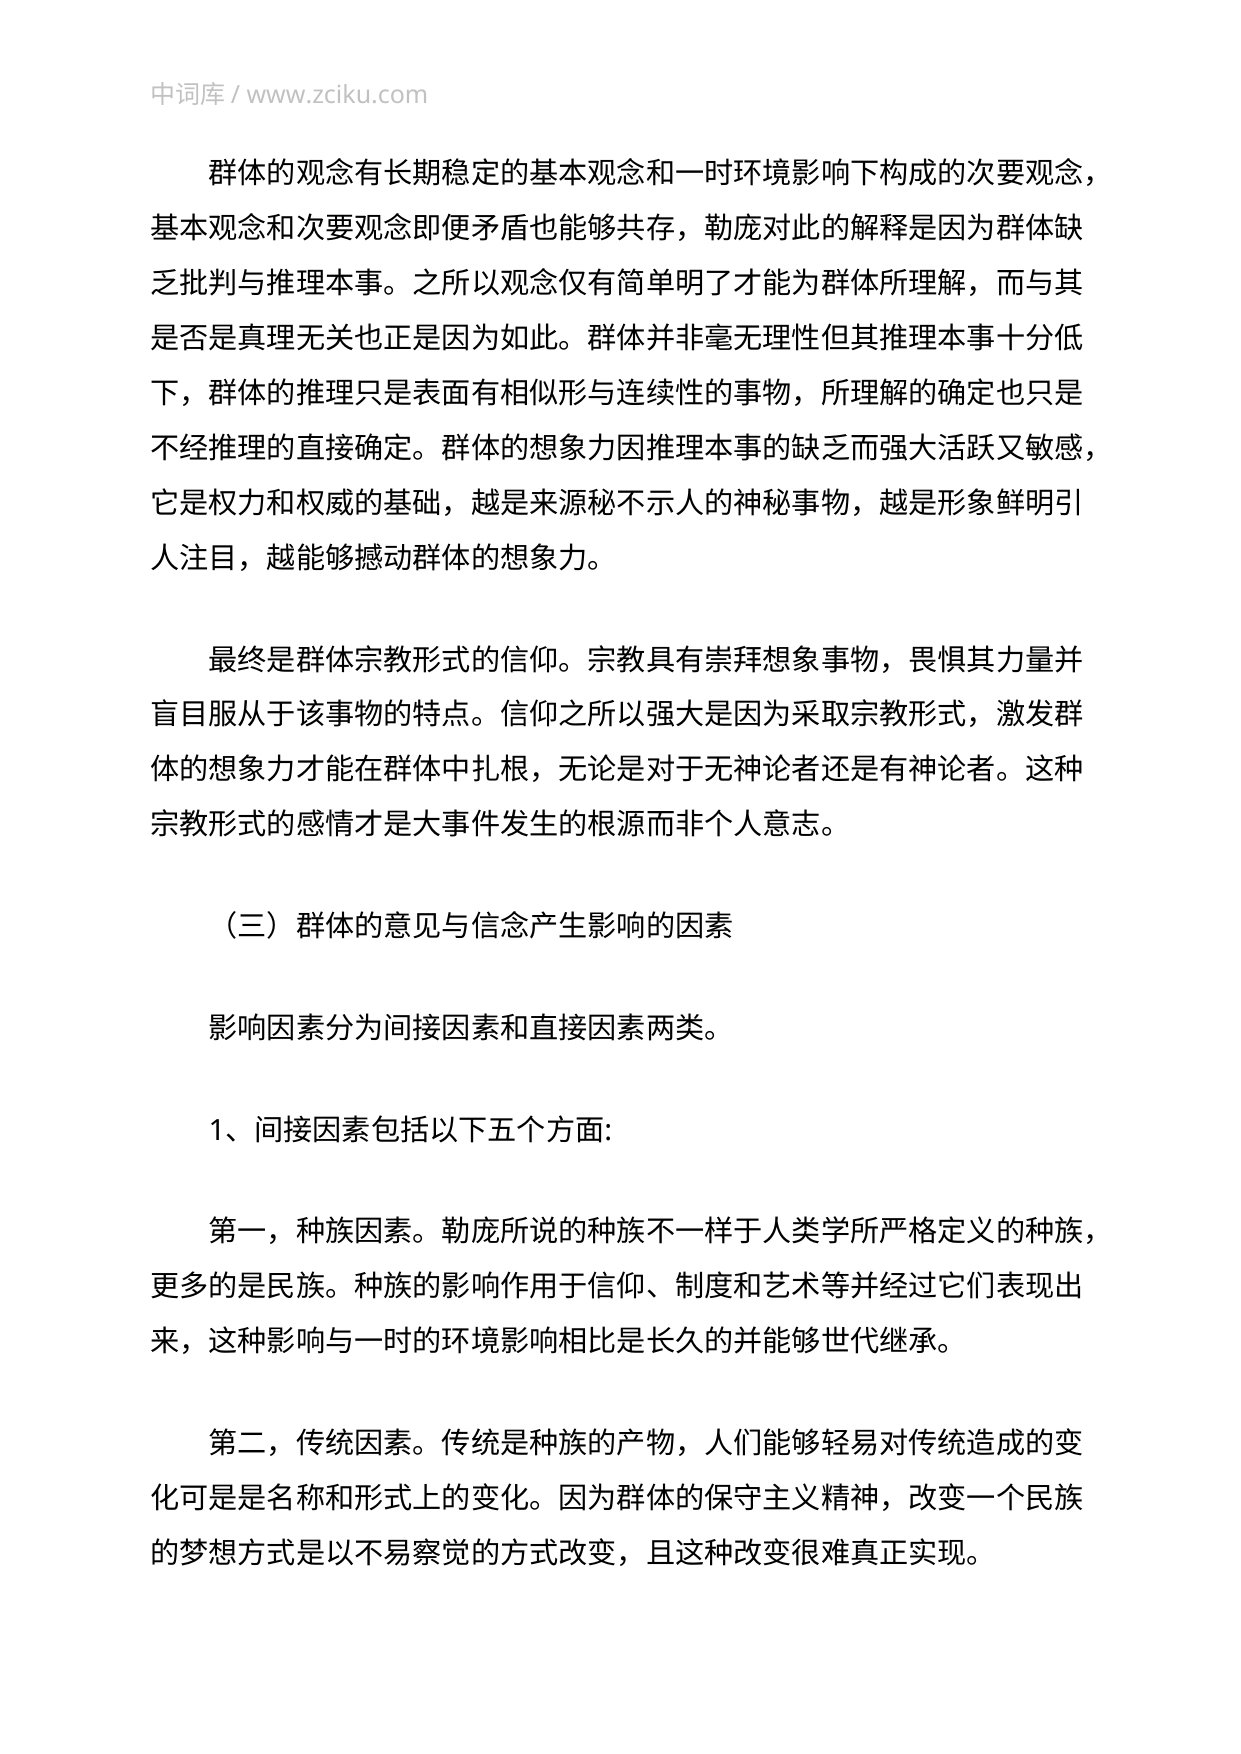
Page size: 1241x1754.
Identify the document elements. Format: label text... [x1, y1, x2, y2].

text 影响因素分为间接因素和直接因素两类。 [150, 1004, 1090, 1047]
text 群体的观念有长期稳定的基本观念和一时环境影响下构成的次要观念，基本观念和次要观念即便矛盾也能够共存，勒庞对此的解释是因为群体缺乏批判与推理本事。之所以观念仅有简单明了才能为群体所理解，而与其是否是真理无关也正是因为如此。群体并非毫无理性但其推理本事十分低下，群体的推理只是表面有相似形与连续性的事物，所理解的确定也只是不经推理的直接确定。群体的想象力因推理本事的缺乏而强大活跃又敏感，它是权力和权威的基础，越是来源秘不示人的神秘事物，越是形象鲜明引人注目，越能够撼动群体的想象力。 [150, 150, 1090, 577]
text 第二，传统因素。传统是种族的产物，人们能够轻易对传统造成的变化可是是名称和形式上的变化。因为群体的保守主义精神，改变一个民族的梦想方式是以不易察觉的方式改变，且这种改变很难真正实现。 [150, 1419, 1090, 1572]
text 第一，种族因素。勒庞所说的种族不一样于人类学所严格定义的种族，更多的是民族。种族的影响作用于信仰、制度和艺术等并经过它们表现出来，这种影响与一时的环境影响相比是长久的并能够世代继承。 [150, 1208, 1090, 1360]
text （三）群体的意见与信念产生影响的因素 [150, 902, 1090, 945]
text 1、间接因素包括以下五个方面: [150, 1106, 1090, 1148]
text 最终是群体宗教形式的信仰。宗教具有崇拜想象事物，畏惧其力量并盲目服从于该事物的特点。信仰之所以强大是因为采取宗教形式，激发群体的想象力才能在群体中扎根，无论是对于无神论者还是有神论者。这种宗教形式的感情才是大事件发生的根源而非个人意志。 [150, 636, 1090, 843]
